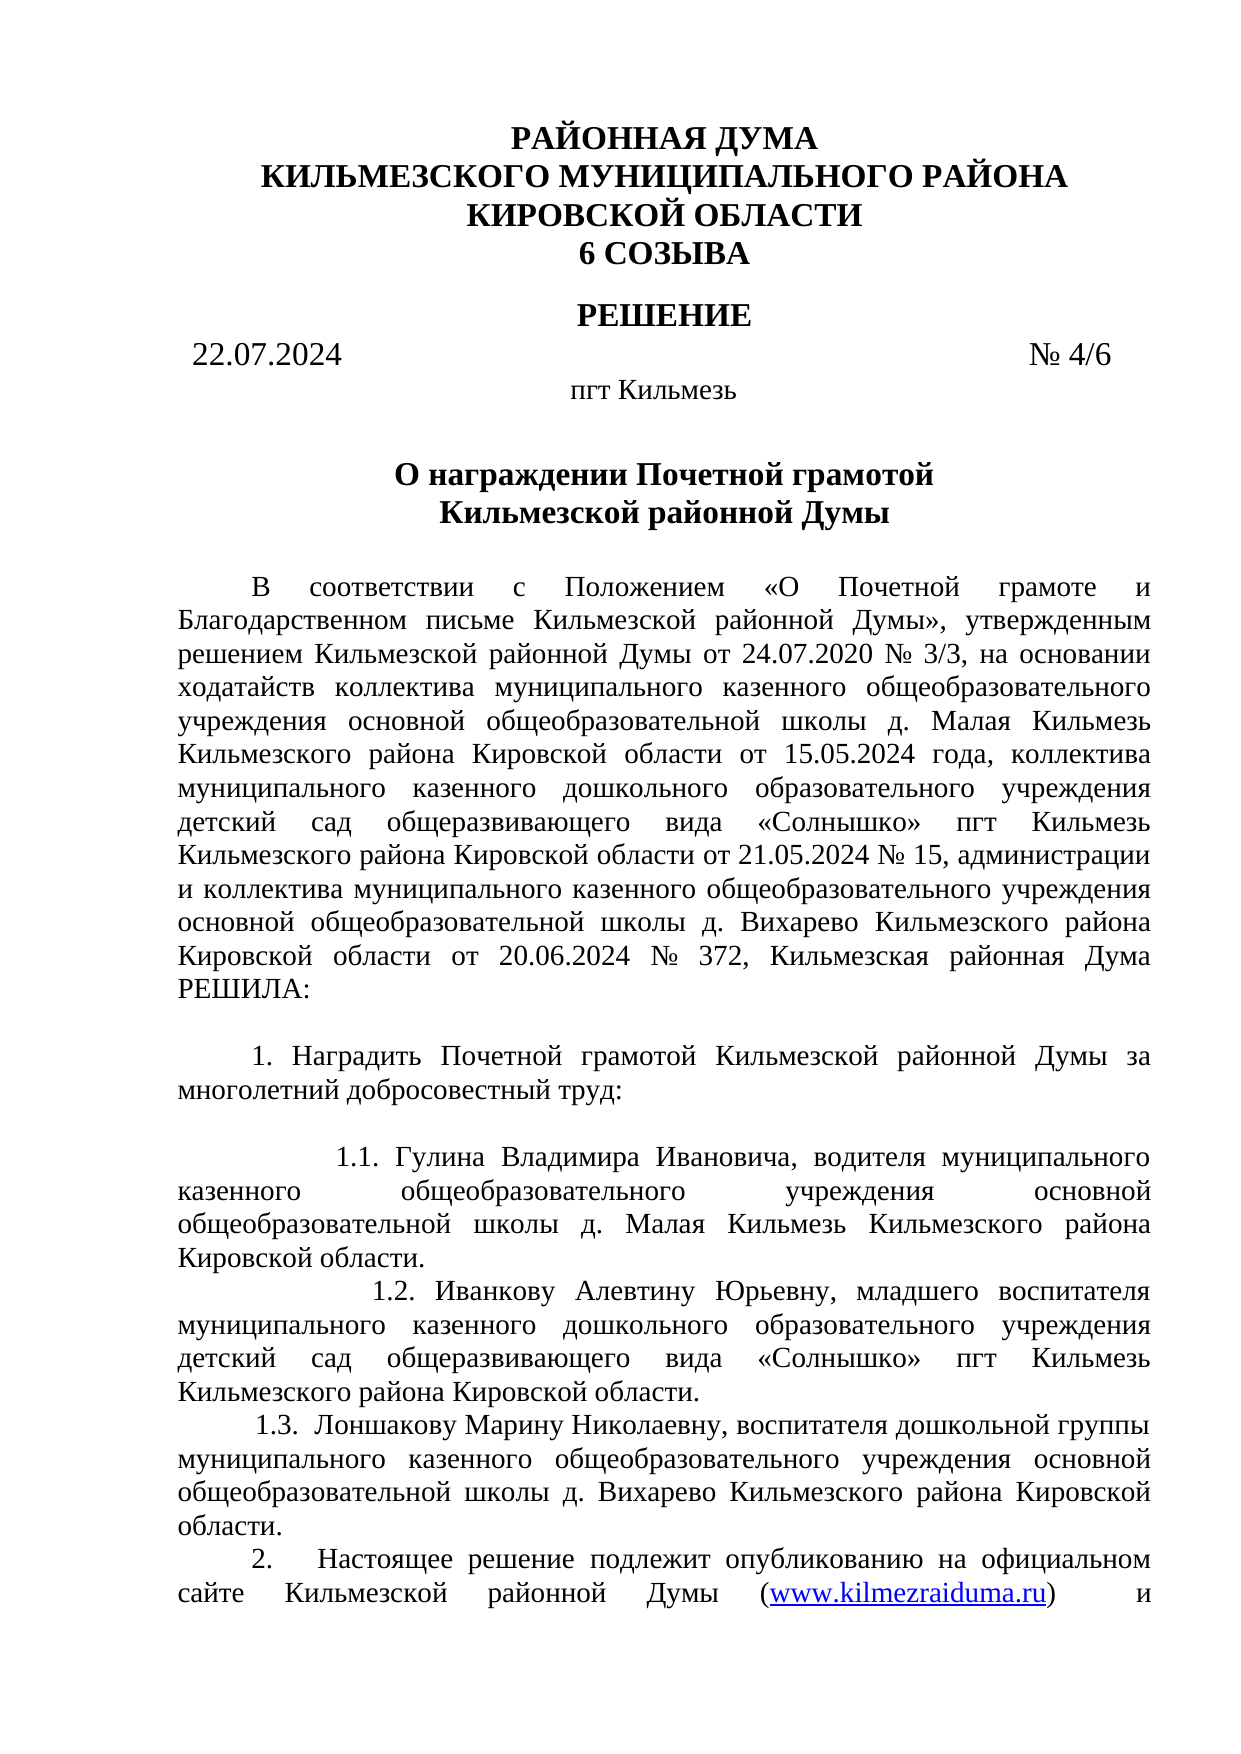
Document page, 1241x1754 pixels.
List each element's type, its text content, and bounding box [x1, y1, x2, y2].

text 6 СОЗЫВА [177, 233, 1152, 271]
text 1.1. Гулина Владимира Ивановича, водителя муниципального казенного общеобразовательного учреждения основной общеобразовательной школы д. Малая Кильмезь Кильмезского района Кировской области. [177, 1139, 1152, 1273]
text РАЙОННАЯ ДУМА [177, 118, 1152, 156]
text КИРОВСКОЙ ОБЛАСТИ [177, 195, 1152, 233]
text 1. Наградить Почетной грамотой Кильмезской районной Думы за многолетний добросовестный труд: [177, 1038, 1152, 1106]
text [177, 1542, 1152, 1609]
text Кильмезской районной Думы [177, 492, 1152, 531]
text 1.3. Лоншакову Марину Николаевну, воспитателя дошкольной группы муниципального казенного общеобразовательного учреждения основной общеобразовательной школы д. Вихарево Кильмезского района Кировской области. [177, 1407, 1152, 1542]
text 1.2. Иванкову Алевтину Юрьевну, младшего воспитателя муниципального казенного дошкольного образовательного учреждения детский сад общеразвивающего вида «Солнышко» пгт Кильмезь Кильмезского района Кировской области. [177, 1273, 1152, 1407]
text О награждении Почетной грамотой [177, 454, 1152, 492]
text 22.07.2024 № 4/6 [177, 334, 1152, 372]
text пгт Кильмезь [177, 372, 1152, 406]
text В соответствии с Положением «О Почетной грамоте и Благодарственном письме Кильмезской районной Думы», утвержденным решением Кильмезской районной Думы от 24.07.2020 № 3/3, на основании ходатайств коллектива муниципального казенного общеобразовательного учреждения основной общеобразовательной школы д. Малая Кильмезь Кильмезского района Кировской области от 15.05.2024 года, коллектива муниципального казенного дошкольного образовательного учреждения детский сад общеразвивающего вида «Солнышко» пгт Кильмезь Кильмезского района Кировской области от 21.05.2024 № 15, администрации и коллектива муниципального казенного общеобразовательного учреждения основной общеобразовательной школы д. Вихарево Кильмезского района Кировской области от 20.06.2024 № 372, Кильмезская районная Дума РЕШИЛА: [177, 569, 1152, 1005]
text КИЛЬМЕЗСКОГО МУНИЦИПАЛЬНОГО РАЙОНА [177, 156, 1152, 195]
text РЕШЕНИЕ [177, 296, 1152, 334]
